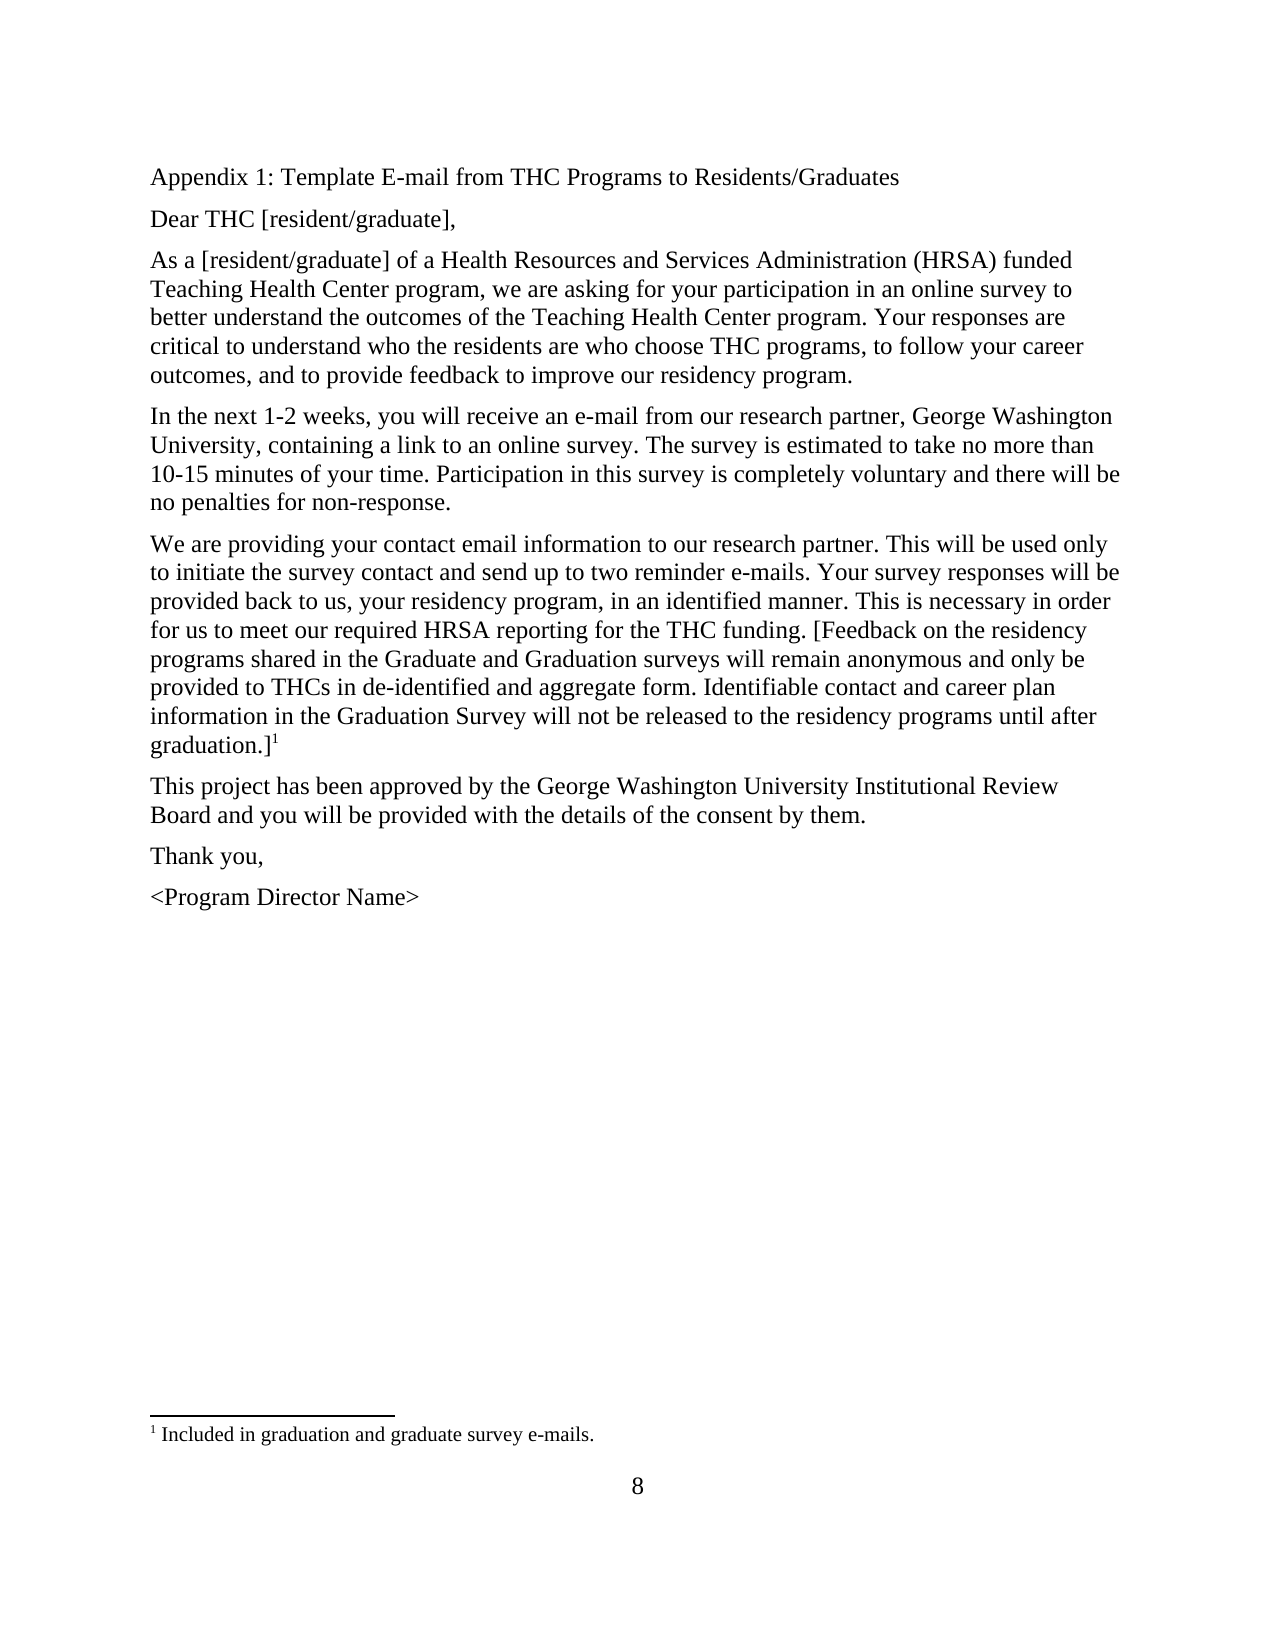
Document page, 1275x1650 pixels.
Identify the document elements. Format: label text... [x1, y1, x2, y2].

text This project has been approved by the George Washington University Institutional Review Board and you will be provided with the details of the consent by them. [150, 771, 1125, 829]
text Dear THC [resident/graduate], [150, 204, 1125, 232]
text In the next 1-2 weeks, you will receive an e-mail from our research partner, George Washington University, containing a link to an online survey. The survey is estimated to take no more than 10-15 minutes of your time. Participation in this survey is completely voluntary and there will be no penalties for non-response. [150, 401, 1125, 516]
text Thank you, [150, 841, 1125, 870]
text <Program Director Name> [150, 882, 1125, 911]
text Appendix 1: Template E-mail from THC Programs to Residents/Graduates [150, 162, 1125, 191]
text We are providing your contact email information to our research partner. This will be used only to initiate the survey contact and send up to two reminder e-mails. Your survey responses will be provided back to us, your residency program, in an identified manner. This is necessary in order for us to meet our required HRSA reporting for the THC funding. [Feedback on the residency programs shared in the Graduate and Graduation surveys will remain anonymous and only be provided to THCs in de-identified and aggregate form. Identifiable contact and career plan information in the Graduation Survey will not be released to the residency programs until after graduation.] [150, 529, 1125, 759]
text As a [resident/graduate] of a Health Resources and Services Administration (HRSA) funded Teaching Health Center program, we are asking for your participation in an online survey to better understand the outcomes of the Teaching Health Center program. Your responses are critical to understand who the residents are who choose THC programs, to follow your career outcomes, and to provide feedback to improve our residency program. [150, 245, 1125, 389]
